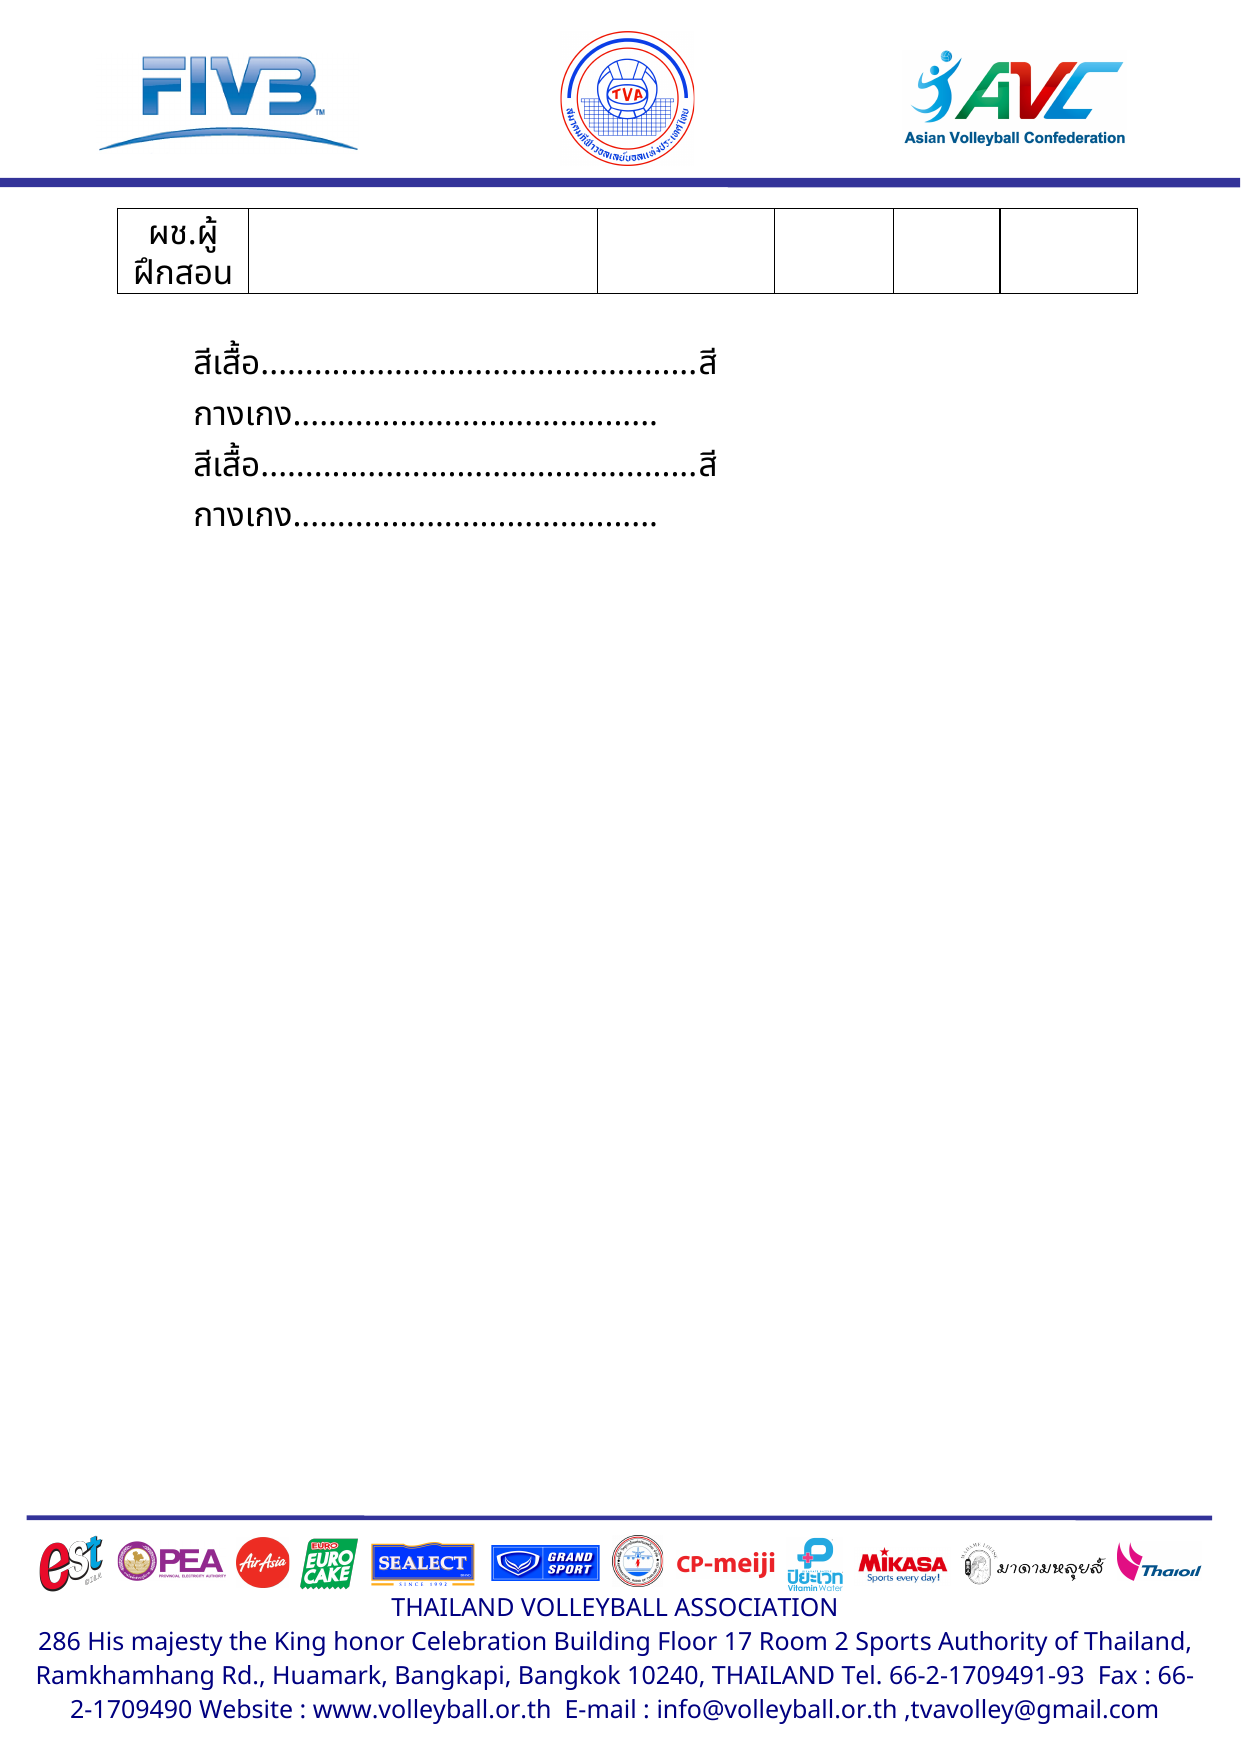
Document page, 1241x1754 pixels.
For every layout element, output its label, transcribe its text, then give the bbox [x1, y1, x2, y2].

table_cell [249, 209, 597, 293]
table_cell [775, 209, 893, 293]
picture [371, 1542, 475, 1586]
picture [854, 1547, 951, 1586]
picture [96, 53, 359, 154]
picture [676, 1550, 776, 1579]
picture [902, 50, 1127, 146]
picture [560, 31, 695, 166]
table_cell [894, 209, 999, 293]
text สีเสื้อ.................................................สีกางเกง......................................... สีเสื้อ.................................................สีกางเกง......................................... [193, 339, 1137, 542]
picture [236, 1536, 368, 1592]
picture [117, 1541, 227, 1581]
table_cell ผช.ผู้ฝึกสอน [118, 209, 248, 293]
picture [612, 1535, 664, 1587]
picture [786, 1537, 844, 1592]
table_cell [598, 209, 774, 293]
picture [960, 1541, 1107, 1585]
picture [491, 1545, 600, 1581]
picture [1117, 1541, 1202, 1581]
table_cell [1001, 209, 1137, 293]
picture [39, 1535, 104, 1594]
